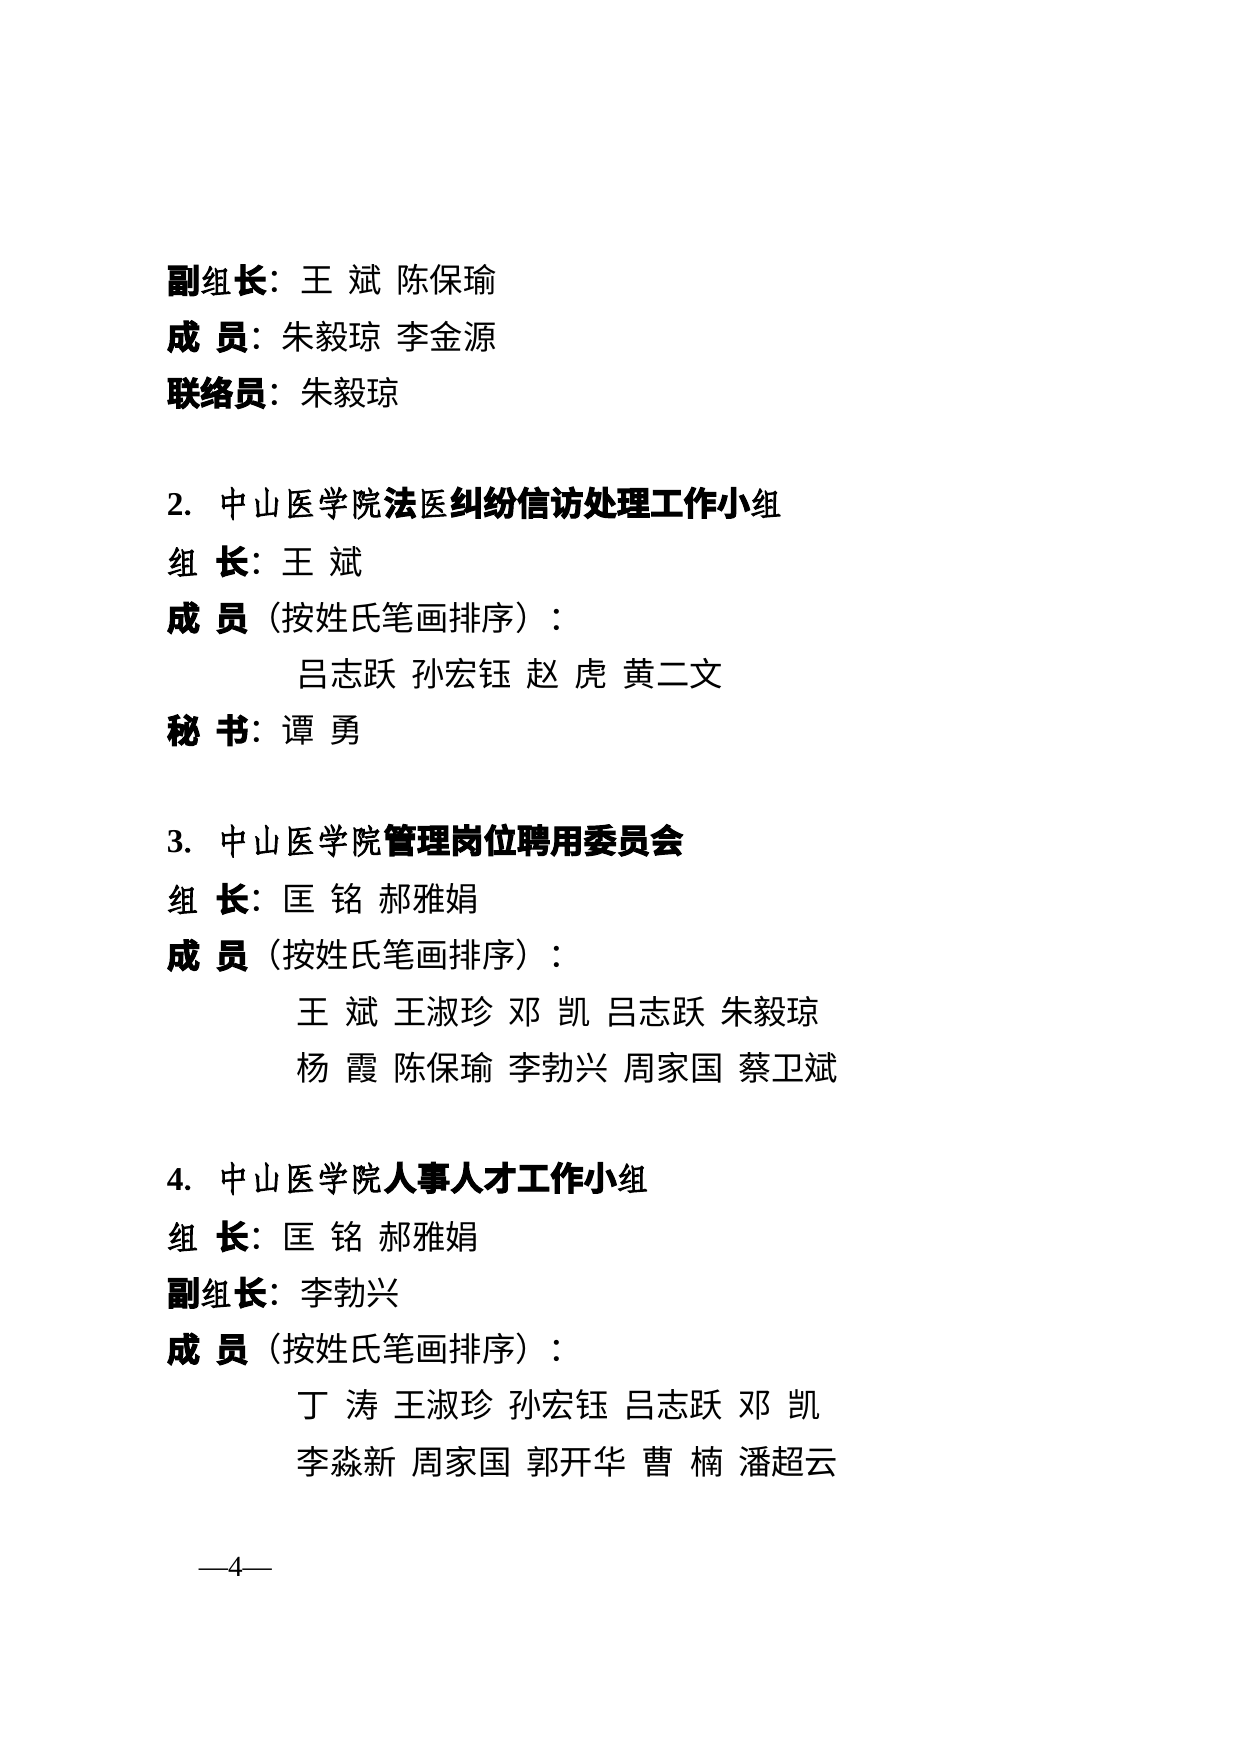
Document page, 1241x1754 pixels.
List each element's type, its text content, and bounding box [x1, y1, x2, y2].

text 3．中山医学院管理岗位聘用委员会 [167, 804, 1074, 860]
text 杨霞 陈保瑜 李勃兴 周家国 蔡卫斌 [167, 1029, 1074, 1085]
text 4．中山医学院人事人才工作小组 [167, 1141, 1074, 1198]
text 吕志跃 孙宏钰 赵 虎 黄二文 [167, 635, 1074, 691]
text 成员（按姓氏笔画排序）： [167, 1310, 1074, 1366]
text 李淼新 周家国 郭开华 曹楠 潘超云 [167, 1423, 1074, 1479]
text 副组长：王 斌 陈保瑜 [167, 241, 1074, 298]
text 组长：匡铭 郝雅娟 [167, 1198, 1074, 1254]
text 成员（按姓氏笔画排序）： [167, 916, 1074, 973]
text 丁涛 王淑珍 孙宏钰 吕志跃 邓凯 [167, 1366, 1074, 1423]
text 成 员：朱毅琼 李金源 [167, 298, 1074, 354]
text 组长：匡铭 郝雅娟 [167, 860, 1074, 916]
text 秘 书：谭 勇 [167, 691, 1074, 748]
text 2．中山医学院法医纠纷信访处理工作小组 [167, 466, 1074, 523]
text 副组长：李勃兴 [167, 1254, 1074, 1310]
text 成 员（按姓氏笔画排序）： [167, 579, 1074, 635]
text 联络员：朱毅琼 [167, 354, 1074, 410]
text 王斌 王淑珍 邓凯 吕志跃 朱毅琼 [167, 973, 1074, 1029]
text 组 长：王 斌 [167, 523, 1074, 579]
